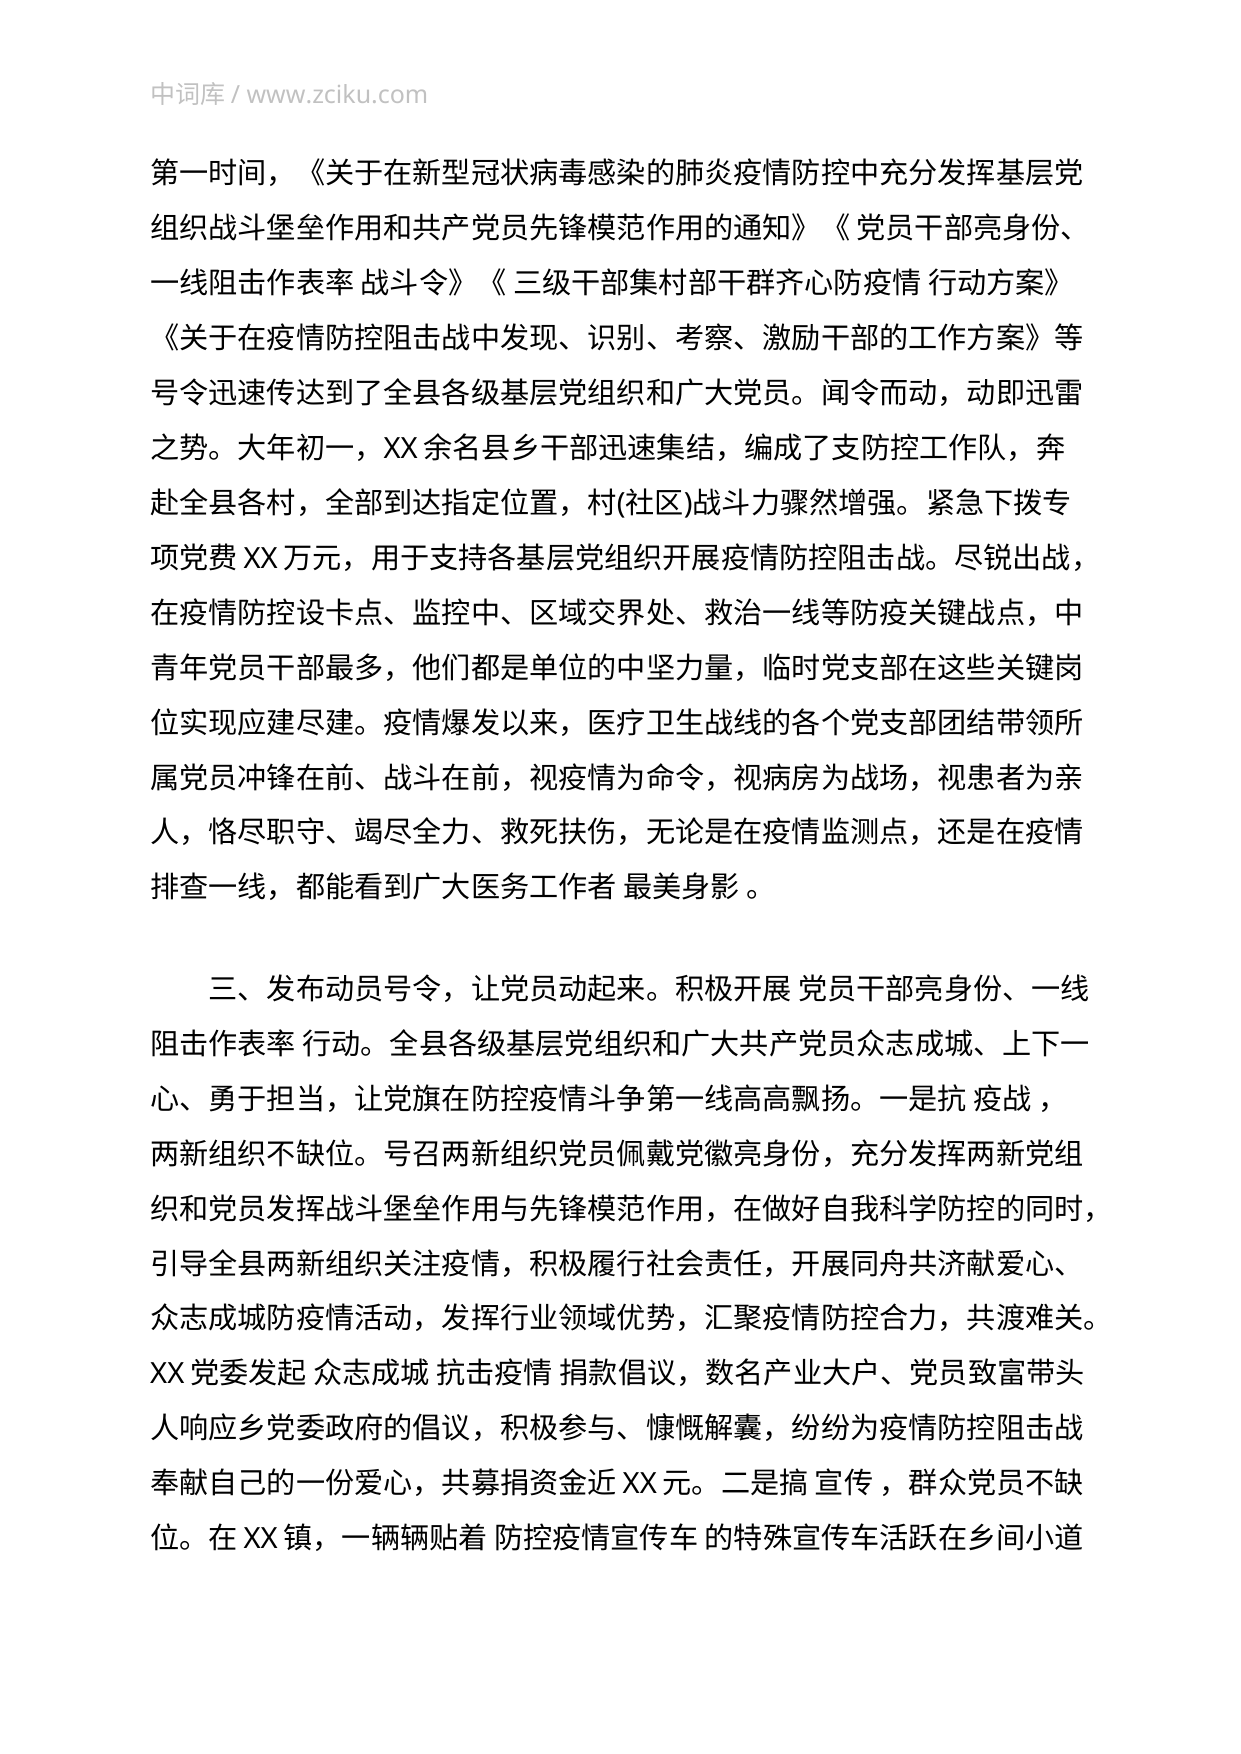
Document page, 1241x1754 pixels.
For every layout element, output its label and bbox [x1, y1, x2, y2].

text [150, 150, 1090, 906]
text [150, 966, 1090, 1557]
